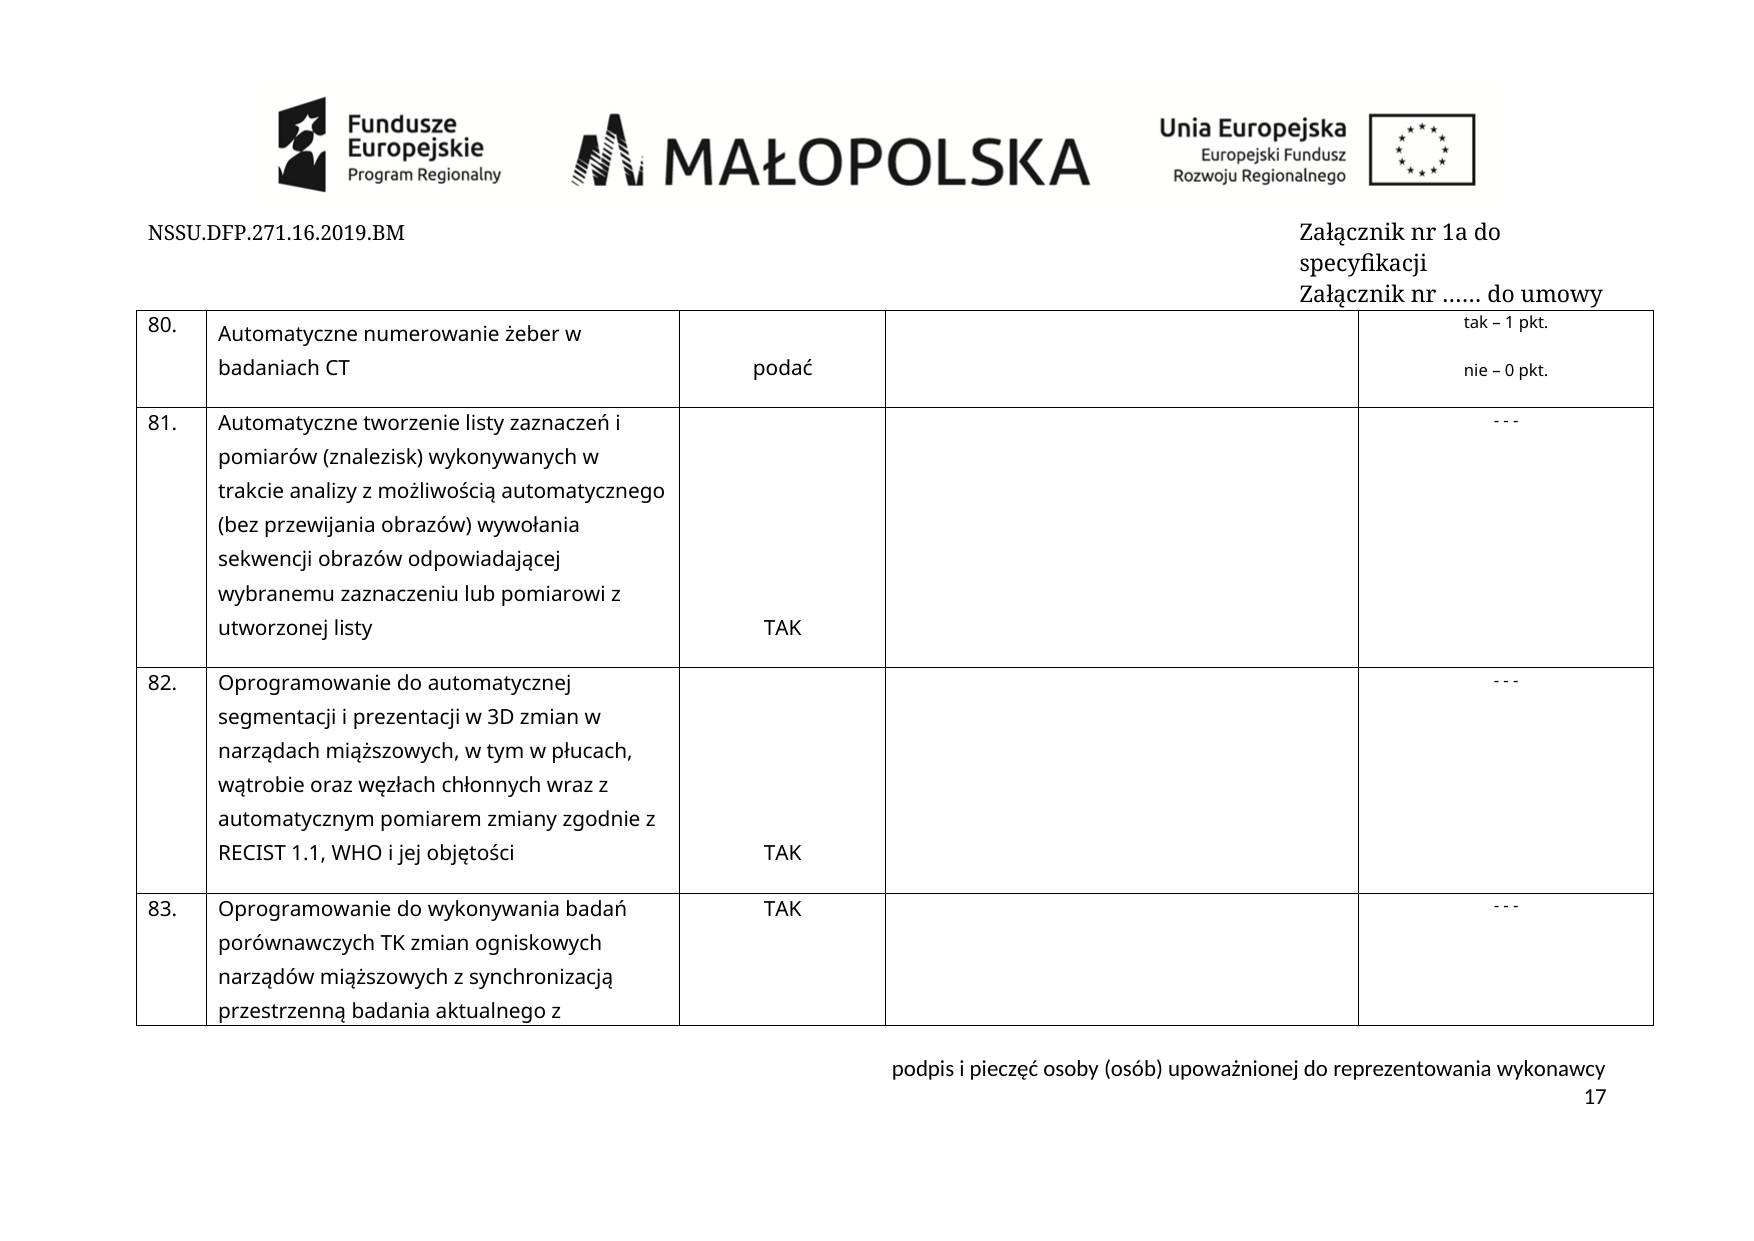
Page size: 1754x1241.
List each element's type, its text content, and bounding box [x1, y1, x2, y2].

table_cell [137, 668, 206, 893]
table_cell [137, 408, 206, 667]
table_cell Automatyczne numerowanie żeber w badaniach CT [207, 311, 679, 407]
table_cell - - - [1359, 668, 1653, 893]
table_cell podać [680, 311, 885, 407]
table_cell [886, 894, 1358, 1025]
picture [255, 73, 1499, 216]
table_cell [137, 311, 206, 407]
table_cell [886, 668, 1358, 893]
table_cell tak – 1 pkt. nie – 0 pkt. [1359, 311, 1653, 407]
table_cell TAK [680, 408, 885, 667]
table_cell - - - [1359, 894, 1653, 1025]
table_cell [137, 894, 206, 1025]
table_cell - - - [1359, 408, 1653, 667]
table_cell [886, 311, 1358, 407]
table_cell Oprogramowanie do automatycznej segmentacji i prezentacji w 3D zmian w narządach miąższowych, w tym w płucach, wątrobie oraz węzłach chłonnych wraz z automatycznym pomiarem zmiany zgodnie z RECIST 1.1, WHO i jej objętości [207, 668, 679, 893]
table_cell [886, 408, 1358, 667]
table_cell TAK [680, 894, 885, 1025]
table_cell TAK [680, 668, 885, 893]
table_cell Automatyczne tworzenie listy zaznaczeń i pomiarów (znalezisk) wykonywanych w trakcie analizy z możliwością automatycznego (bez przewijania obrazów) wywołania sekwencji obrazów odpowiadającej wybranemu zaznaczeniu lub pomiarowi z utworzonej listy [207, 408, 679, 667]
